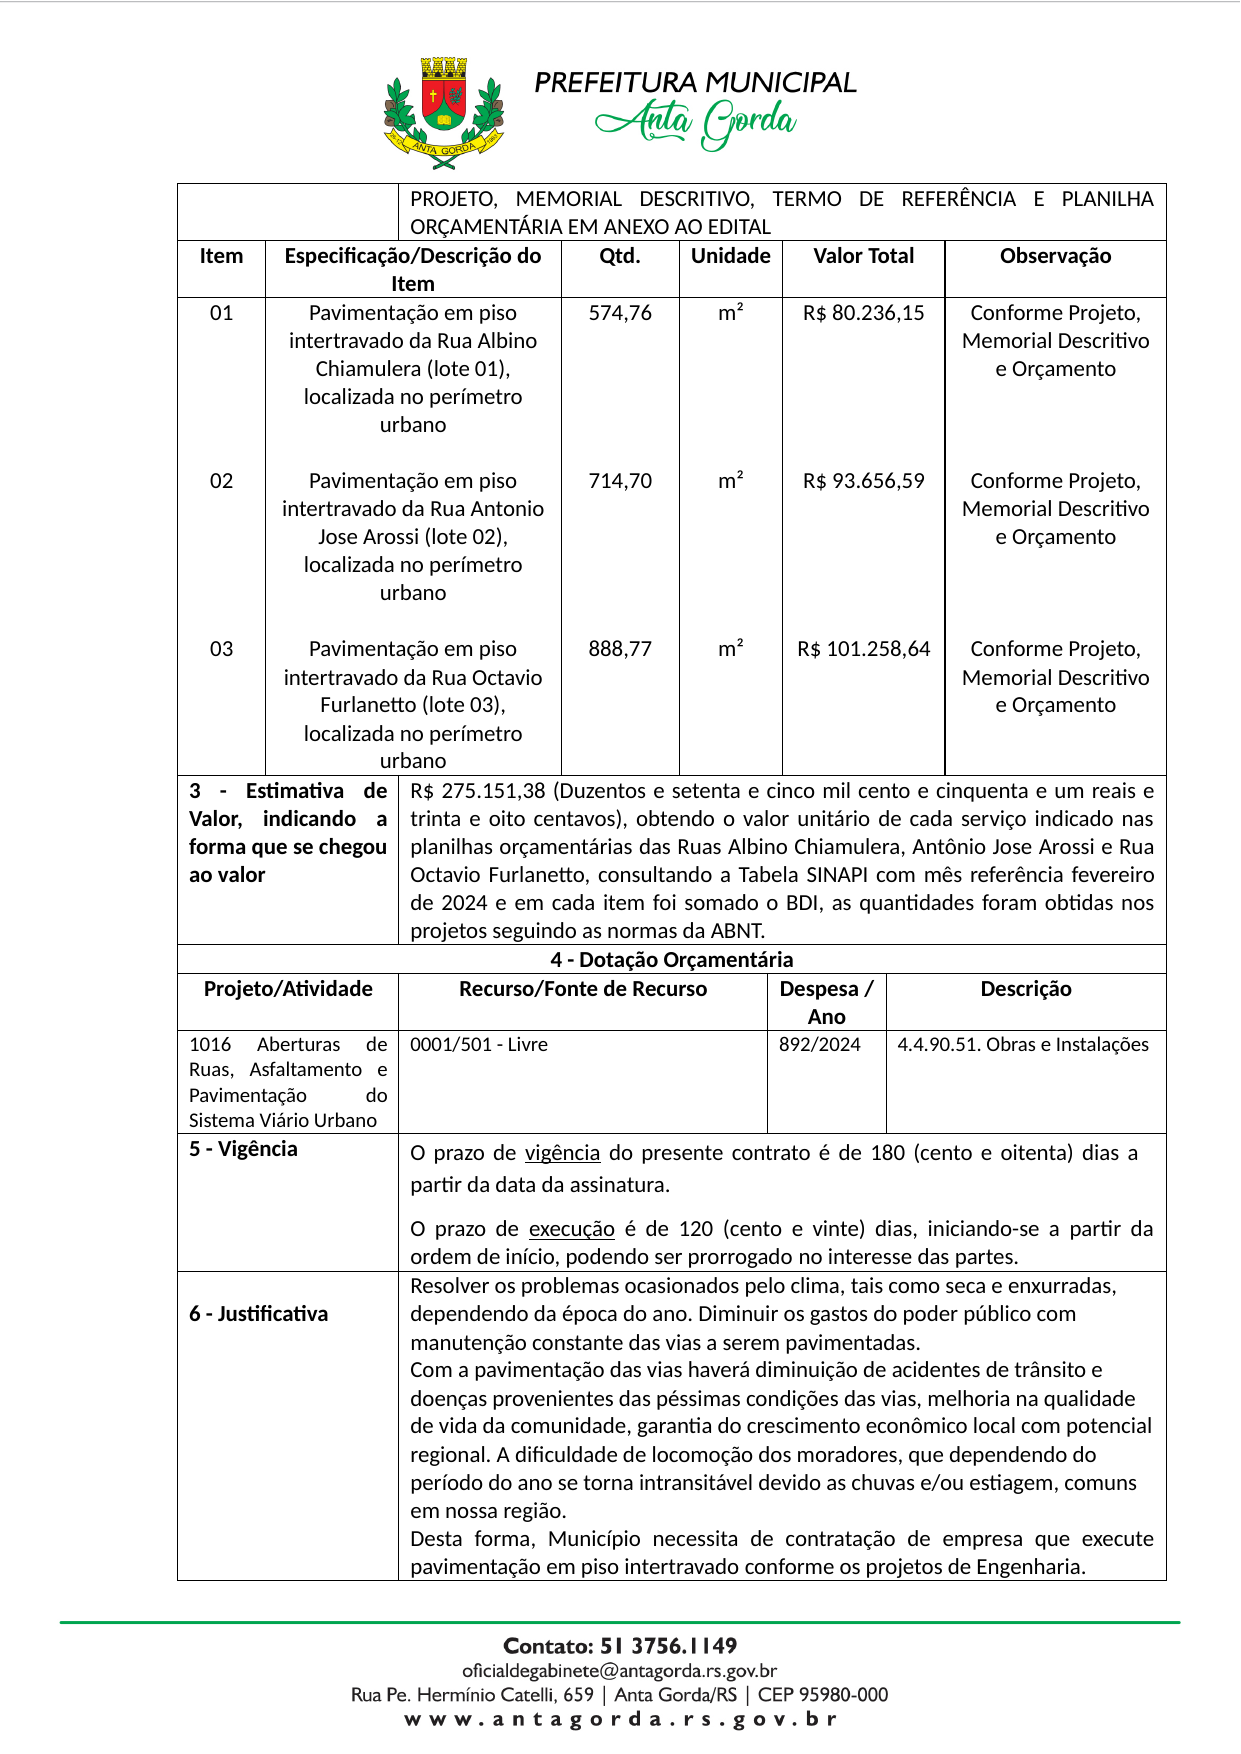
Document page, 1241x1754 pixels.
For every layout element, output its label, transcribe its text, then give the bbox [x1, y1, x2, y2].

table_cell R$ 80.236,15 R$ 93.656,59 R$ 101.258,64 [783, 298, 944, 775]
table_cell 6 - Justificativa [178, 1272, 398, 1580]
table_cell Conforme Projeto, Memorial Descritivo e Orçamento Conforme Projeto, Memorial Descritivo e Orçamento Conforme Projeto, Memorial Descritivo e Orçamento [946, 298, 1166, 775]
table_cell Descrição [887, 974, 1166, 1030]
table_cell Recurso/Fonte de Recurso [399, 974, 767, 1030]
table_cell Valor Total [783, 241, 944, 297]
table_cell Qtd. [562, 241, 679, 297]
table_cell 0001/501 - Livre [399, 1031, 767, 1133]
table_cell 892/2024 [768, 1031, 886, 1133]
table_cell Item [178, 241, 265, 297]
table_cell O prazo de vigência do presente contrato é de 180 (cento e oitenta) dias a partir da data da assinatura. O prazo de execução é de 120 (cento e vinte) dias, iniciando-se a partir da ordem de início, podendo ser prorrogado no interesse das partes. [399, 1134, 1166, 1271]
picture [0, 1, 1240, 1754]
table_cell 4.4.90.51. Obras e Instalações [887, 1031, 1166, 1133]
table_cell m² m² m² [680, 298, 782, 775]
table_cell Especificação/Descrição do Item [266, 241, 561, 297]
table_cell Unidade [680, 241, 782, 297]
table_cell Despesa /Ano [768, 974, 886, 1030]
table_cell Pavimentação em piso intertravado da Rua Albino Chiamulera (lote 01), localizada no perímetro urbano Pavimentação em piso intertravado da Rua Antonio Jose Arossi (lote 02), localizada no perímetro urbano Pavimentação em piso intertravado da Rua Octavio Furlanetto (lote 03), localizada no perímetro urbano [266, 298, 561, 775]
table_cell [399, 184, 1166, 240]
table_cell Resolver os problemas ocasionados pelo clima, tais como seca e enxurradas, dependendo da época do ano. Diminuir os gastos do poder público com manutenção constante das vias a serem pavimentadas. Com a pavimentação das vias haverá diminuição de acidentes de trânsito e doenças provenientes das péssimas condições das vias, melhoria na qualidade de vida da comunidade, garantia do crescimento econômico local com potencial regional. A dificuldade de locomoção dos moradores, que dependendo do período do ano se torna intransitável devido as chuvas e/ou estiagem, comuns em nossa região. Desta forma, Município necessita de contratação de empresa que execute pavimentação em piso intertravado conforme os projetos de Engenharia. [399, 1272, 1166, 1580]
table_cell 1016 Aberturas de Ruas, Asfaltamento e Pavimentação do Sistema Viário Urbano [178, 1031, 398, 1133]
table_cell Observação [946, 241, 1166, 297]
table_cell 4 - Dotação Orçamentária [178, 945, 1166, 973]
table_cell 3 - Estimativa de Valor, indicando a forma que se chegou ao valor [178, 776, 398, 944]
table_cell 574,76 714,70 888,77 [562, 298, 679, 775]
table_cell R$ 275.151,38 (Duzentos e setenta e cinco mil cento e cinquenta e um reais e trinta e oito centavos), obtendo o valor unitário de cada serviço indicado nas planilhas orçamentárias das Ruas Albino Chiamulera, Antônio Jose Arossi e Rua Octavio Furlanetto, consultando a Tabela SINAPI com mês referência fevereiro de 2024 e em cada item foi somado o BDI, as quantidades foram obtidas nos projetos seguindo as normas da ABNT. [399, 776, 1166, 944]
table_cell 01 02 03 [178, 298, 265, 775]
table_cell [178, 184, 398, 240]
table_cell Projeto/Atividade [178, 974, 398, 1030]
table_cell 5 - Vigência [178, 1134, 398, 1271]
